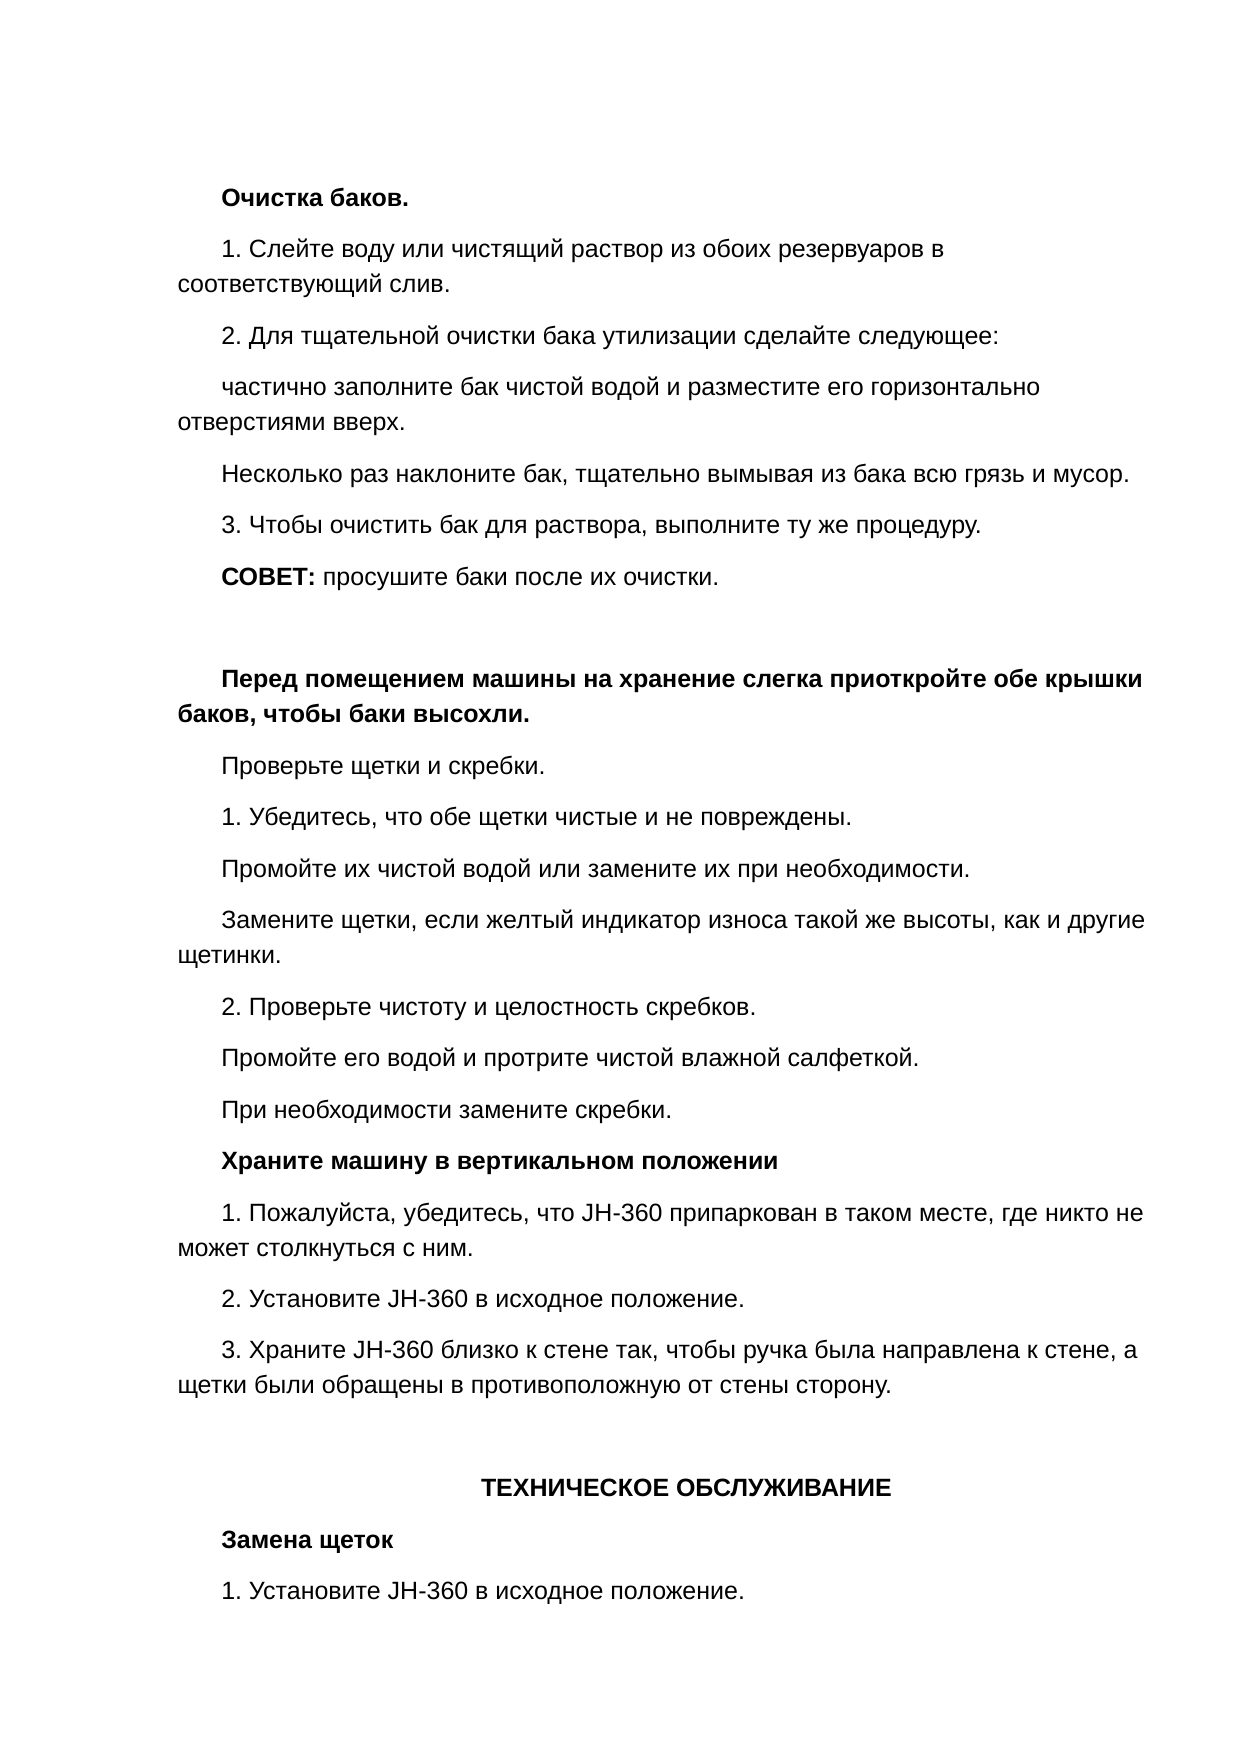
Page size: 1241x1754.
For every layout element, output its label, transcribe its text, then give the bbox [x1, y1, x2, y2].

text Промойте его водой и протрите чистой влажной салфеткой. [177, 1041, 1152, 1074]
text ТЕХНИЧЕСКОЕ ОБСЛУЖИВАНИЕ [177, 1472, 1152, 1504]
text 2. Установите JH-360 в исходное положение. [177, 1282, 1152, 1315]
text Проверьте щетки и скребки. [177, 749, 1152, 782]
text 2. Проверьте чистоту и целостность скребков. [177, 990, 1152, 1022]
text 1. Слейте воду или чистящий раствор из обоих резервуаров в соответствующий слив. [177, 232, 1152, 300]
text 1. Пожалуйста, убедитесь, что JH-360 припаркован в таком месте, где никто не может столкнуться с ним. [177, 1196, 1152, 1263]
text 3. Чтобы очистить бак для раствора, выполните ту же процедуру. [177, 508, 1152, 541]
text Замените щетки, если желтый индикатор износа такой же высоты, как и другие щетинки. [177, 903, 1152, 971]
text 3. Храните JH-360 близко к стене так, чтобы ручка была направлена к стене, а щетки были обращены в противоположную от стены сторону. [177, 1334, 1152, 1401]
text частично заполните бак чистой водой и разместите его горизонтально отверстиями вверх. [177, 370, 1152, 438]
text Храните машину в вертикальном положении [177, 1144, 1152, 1177]
text Замена щеток [177, 1523, 1152, 1556]
text 1. Установите JH-360 в исходное положение. [177, 1574, 1152, 1607]
text Промойте их чистой водой или замените их при необходимости. [177, 852, 1152, 884]
text При необходимости замените скребки. [177, 1093, 1152, 1125]
text СОВЕТ: просушите баки после их очистки. [177, 560, 1152, 592]
text 2. Для тщательной очистки бака утилизации сделайте следующее: [177, 319, 1152, 351]
text 1. Убедитесь, что обе щетки чистые и не повреждены. [177, 801, 1152, 833]
text Несколько раз наклоните бак, тщательно вымывая из бака всю грязь и мусор. [177, 457, 1152, 489]
text Очистка баков. [177, 181, 1152, 213]
text Перед помещением машины на хранение слегка приоткройте обе крышки баков, чтобы баки высохли. [177, 663, 1152, 730]
